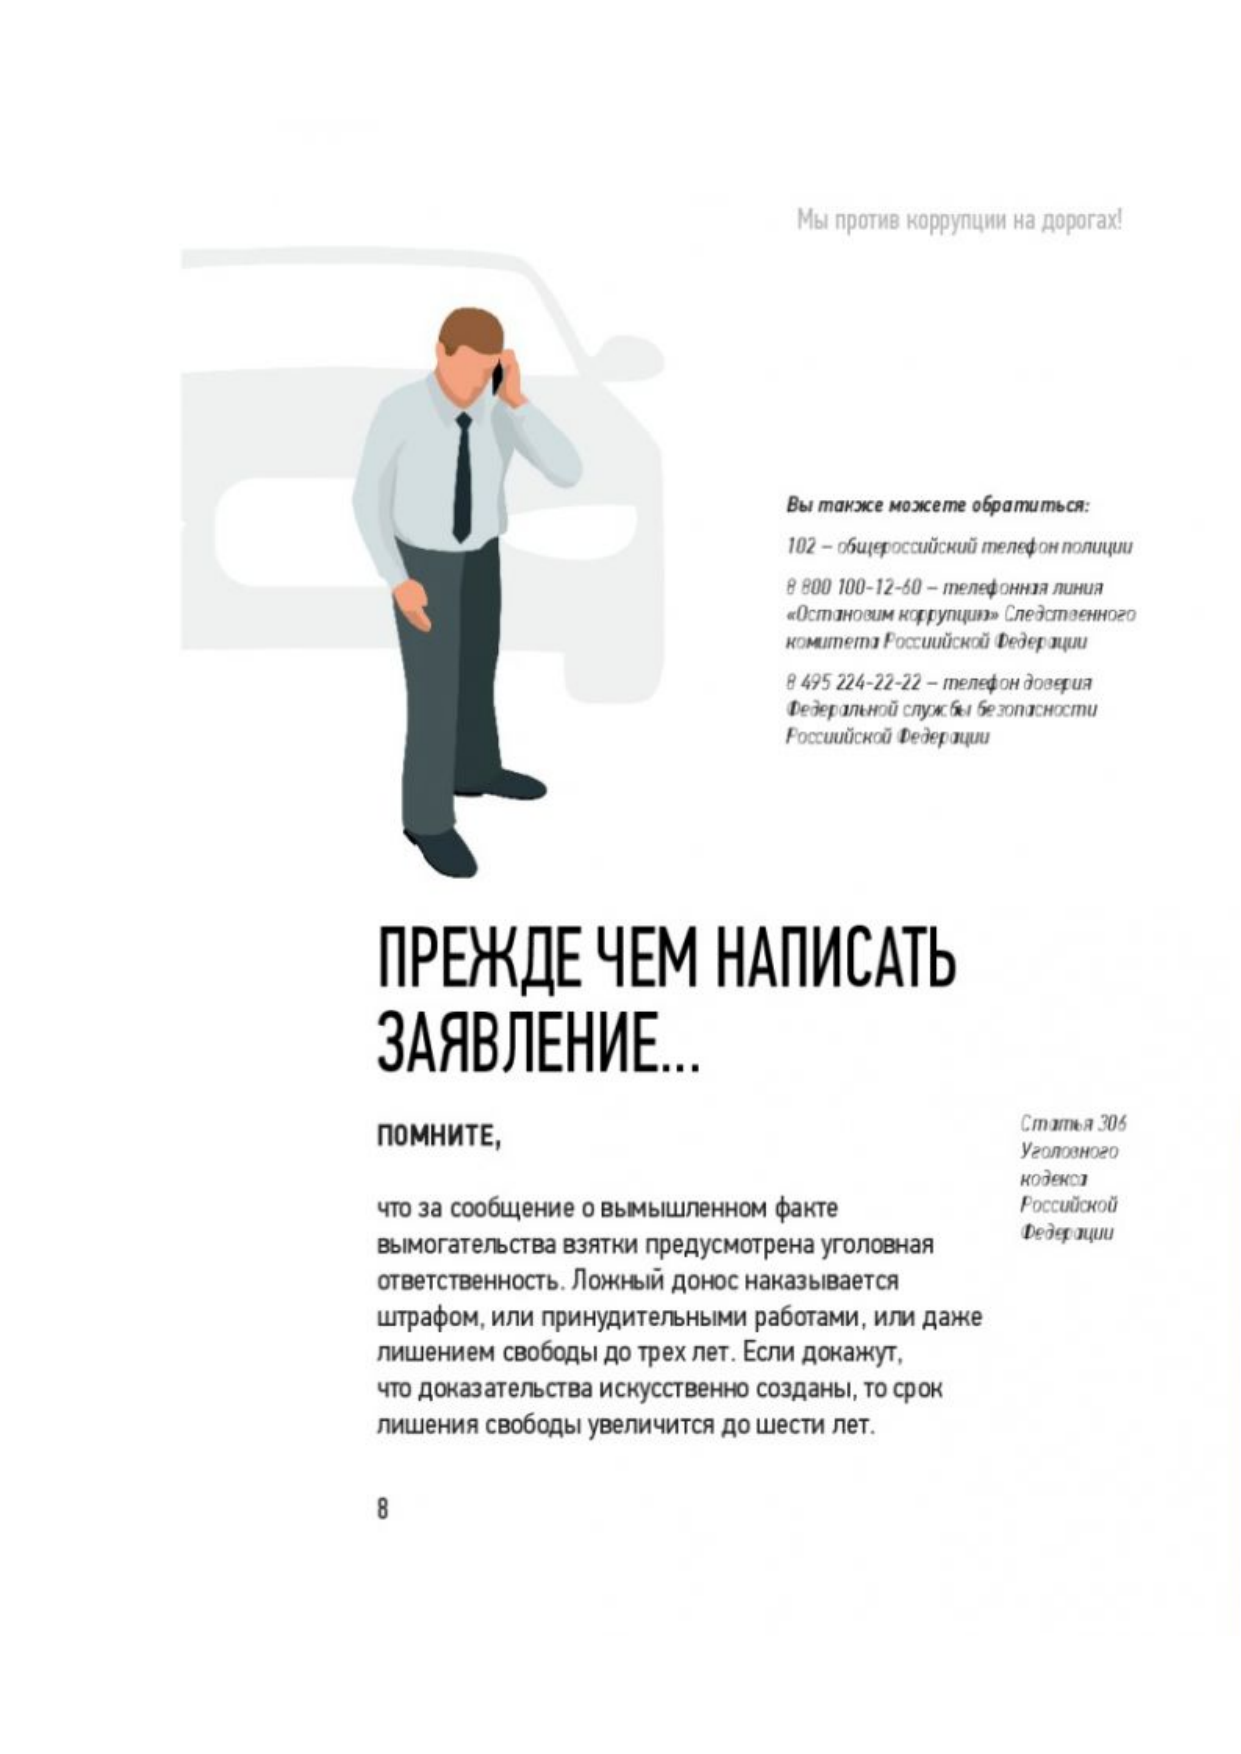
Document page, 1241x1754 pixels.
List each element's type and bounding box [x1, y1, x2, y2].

picture [178, 119, 1241, 1636]
